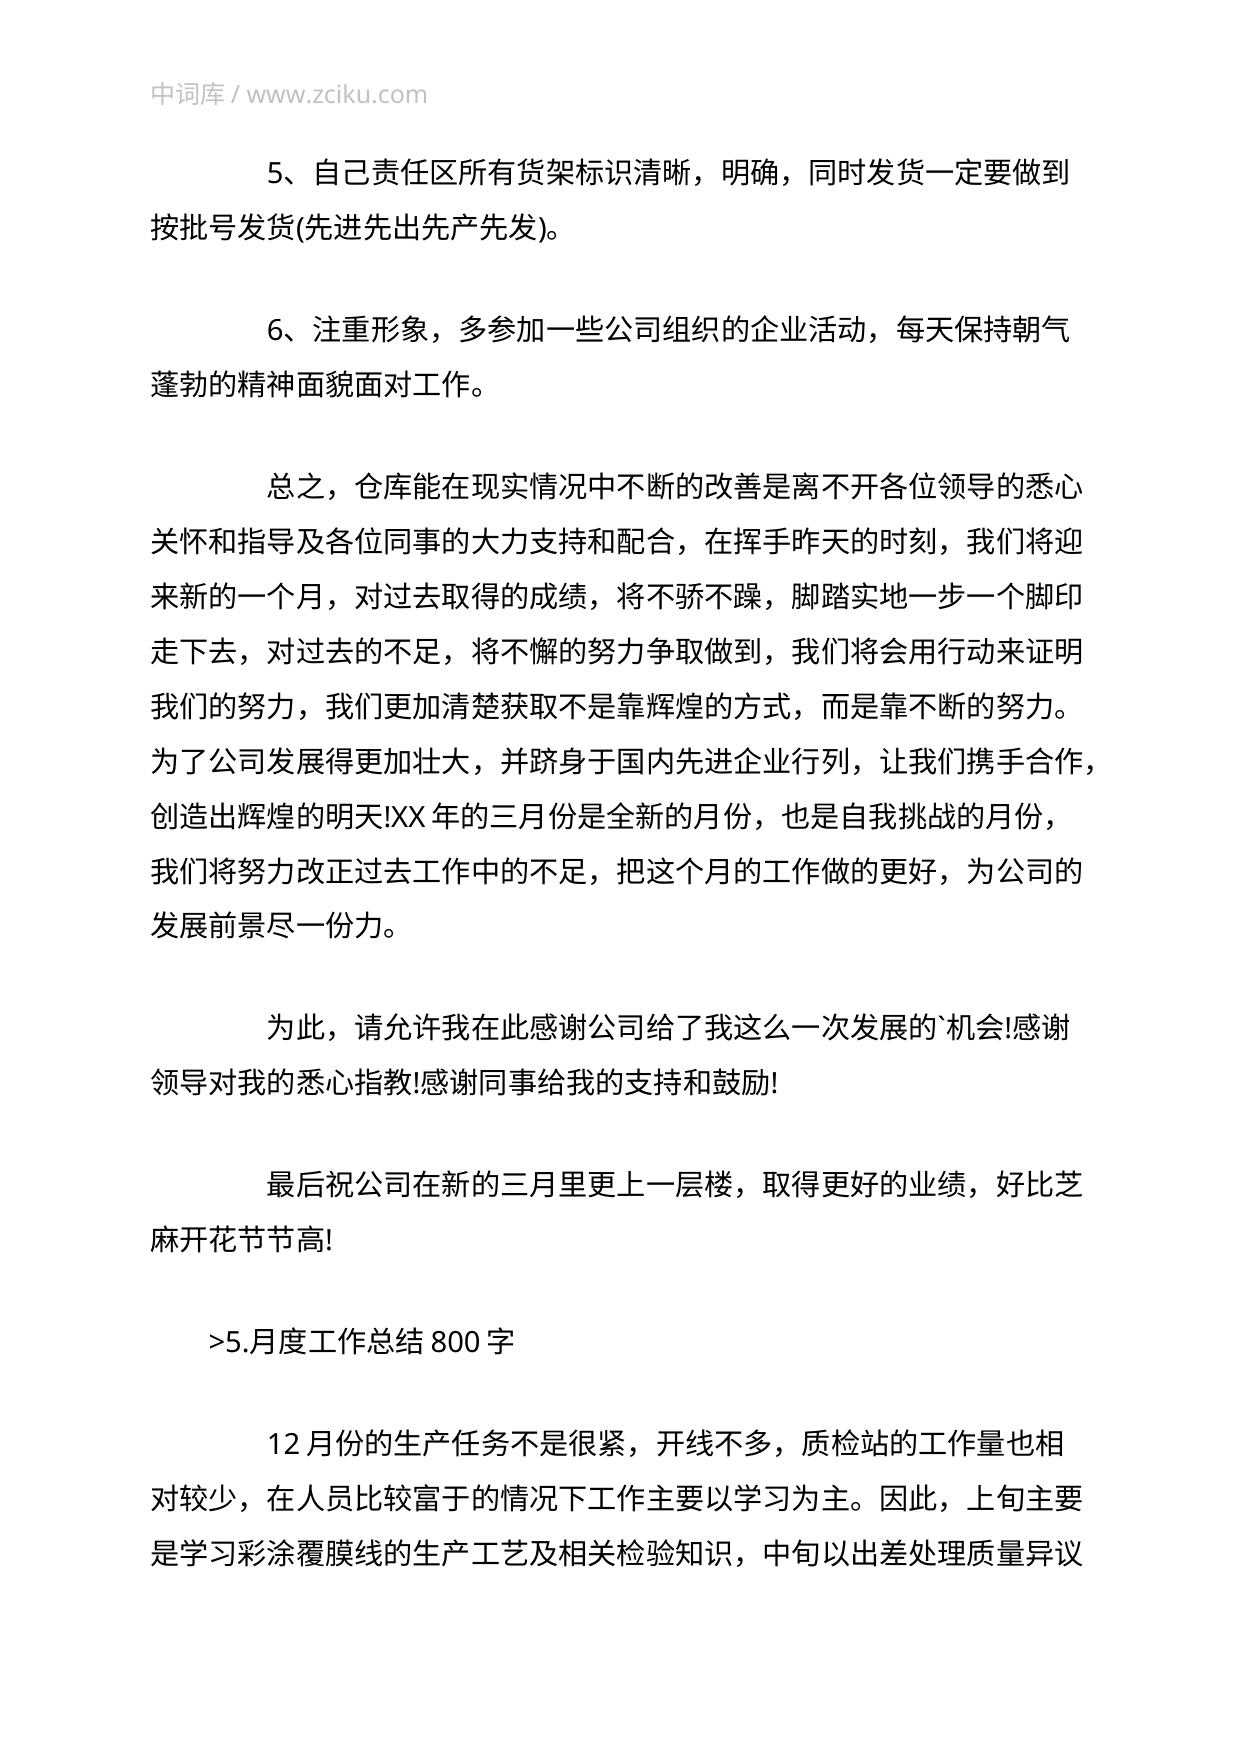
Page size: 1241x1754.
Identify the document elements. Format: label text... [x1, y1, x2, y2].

text 最后祝公司在新的三月里更上一层楼，取得更好的业绩，好比芝麻开花节节高! [150, 1162, 1090, 1259]
text 6、注重形象，多参加一些公司组织的企业活动，每天保持朝气蓬勃的精神面貌面对工作。 [150, 307, 1090, 404]
text 总之，仓库能在现实情况中不断的改善是离不开各位领导的悉心关怀和指导及各位同事的大力支持和配合，在挥手昨天的时刻，我们将迎来新的一个月，对过去取得的成绩，将不骄不躁，脚踏实地一步一个脚印走下去，对过去的不足，将不懈的努力争取做到，我们将会用行动来证明我们的努力，我们更加清楚获取不是靠辉煌的方式，而是靠不断的努力。为了公司发展得更加壮大，并跻身于国内先进企业行列，让我们携手合作，创造出辉煌的明天!XX年的三月份是全新的月份，也是自我挑战的月份，我们将努力改正过去工作中的不足，把这个月的工作做的更好，为公司的发展前景尽一份力。 [150, 464, 1090, 945]
text 为此，请允许我在此感谢公司给了我这么一次发展的`机会!感谢领导对我的悉心指教!感谢同事给我的支持和鼓励! [150, 1005, 1090, 1102]
text >5.月度工作总结800字 [150, 1319, 1090, 1361]
text 5、自己责任区所有货架标识清晰，明确，同时发货一定要做到按批号发货(先进先出先产先发)。 [150, 150, 1090, 247]
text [150, 1421, 1090, 1573]
